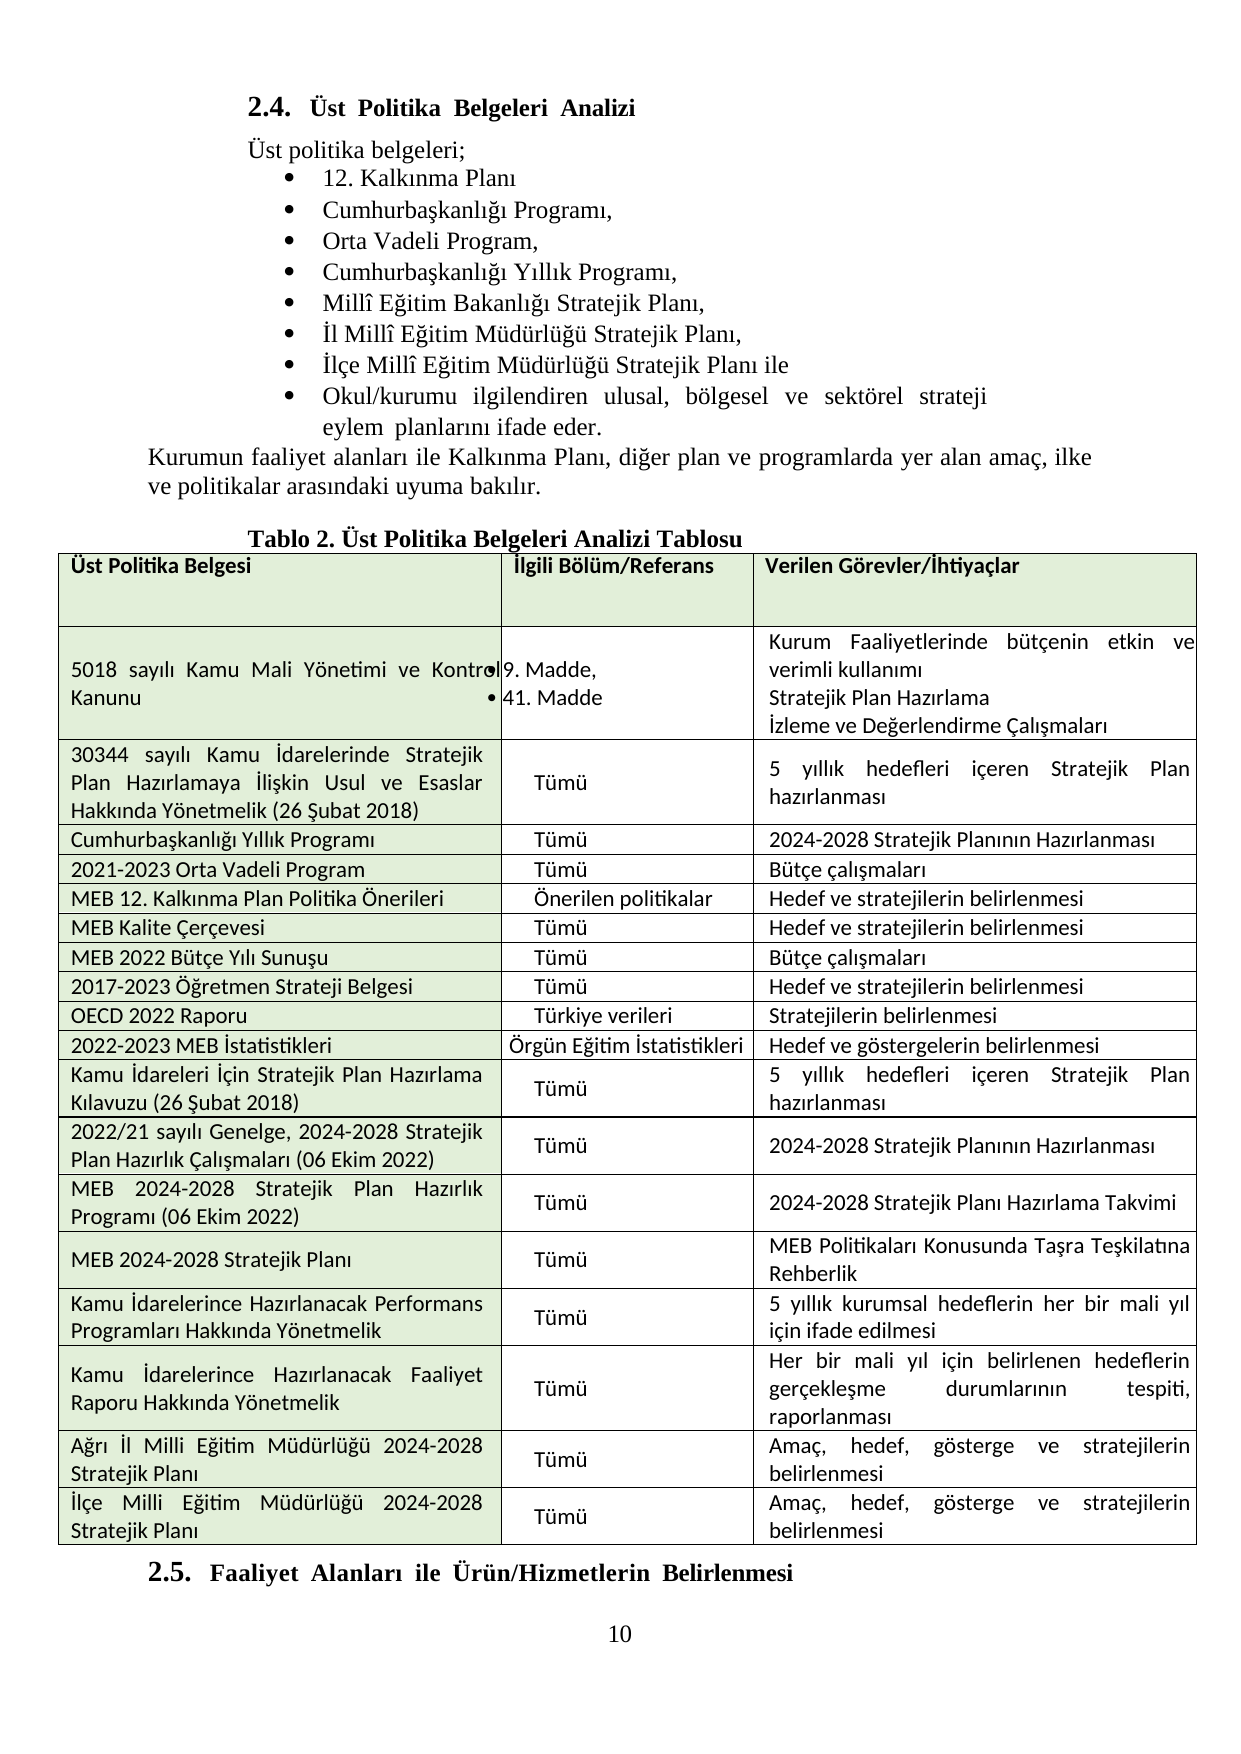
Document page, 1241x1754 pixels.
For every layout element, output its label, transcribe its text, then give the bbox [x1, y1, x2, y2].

table_header Verilen Görevler/İhtiyaçlar [754, 554, 1196, 626]
list Cumhurbaşkanlığı Yıllık Programı, [285, 257, 1093, 286]
table_cell MEB Kalite Çerçevesi [59, 914, 501, 942]
table_cell Bütçe çalışmaları [754, 943, 1196, 971]
table_cell Kamu İdareleri İçin Stratejik Plan Hazırlama Kılavuzu (26 Şubat 2018) [59, 1060, 501, 1116]
table_cell MEB 2022 Bütçe Yılı Sunuşu [59, 943, 501, 971]
table_header İlgili Bölüm/Referans [502, 554, 753, 626]
table_cell 2017-2023 Öğretmen Strateji Belgesi [59, 972, 501, 1001]
table_cell Türkiye verileri [502, 1002, 753, 1030]
table_cell Hedef ve stratejilerin belirlenmesi [754, 972, 1196, 1001]
table_cell MEB Politikaları Konusunda Taşra Teşkilatına Rehberlik [754, 1232, 1196, 1288]
table_cell Ağrı İl Milli Eğitim Müdürlüğü 2024-2028 Stratejik Planı [59, 1431, 501, 1487]
text Kurumun faaliyet alanları ile Kalkınma Planı, diğer plan ve programlarda yer alan amaç, ilke ve politikalar arasındaki uyuma bakılır. [148, 442, 1092, 500]
table_cell 2022-2023 MEB İstatistikleri [59, 1031, 501, 1059]
table_cell Tümü [502, 1289, 753, 1345]
table_cell 2024-2028 Stratejik Planının Hazırlanması [754, 1118, 1196, 1173]
table_cell Tümü [502, 1060, 753, 1116]
table_cell Hedef ve stratejilerin belirlenmesi [754, 884, 1196, 912]
table_cell MEB 12. Kalkınma Plan Politika Önerileri [59, 884, 501, 912]
table_cell Örgün Eğitim İstatistikleri [502, 1031, 753, 1059]
table_cell MEB 2024-2028 Stratejik Plan Hazırlık Programı (06 Ekim 2022) [59, 1175, 501, 1231]
text Üst politika belgeleri; [247, 135, 1093, 163]
table_cell Hedef ve stratejilerin belirlenmesi [754, 914, 1196, 942]
table_cell 2021-2023 Orta Vadeli Program [59, 855, 501, 883]
list Cumhurbaşkanlığı Programı, [285, 195, 1093, 223]
table_cell MEB 2024-2028 Stratejik Planı [59, 1232, 501, 1288]
table_cell 2022/21 sayılı Genelge, 2024-2028 Stratejik Plan Hazırlık Çalışmaları (06 Ekim 2022) [59, 1118, 501, 1173]
subtitle Faaliyet Alanları ile Ürün/Hizmetlerin Belirlenmesi [148, 1554, 1093, 1587]
table_header Üst Politika Belgesi [59, 554, 501, 626]
table_cell Bütçe çalışmaları [754, 855, 1196, 883]
table_cell 5 yıllık hedefleri içeren Stratejik Plan hazırlanması [754, 1060, 1196, 1116]
table_cell 2024-2028 Stratejik Planının Hazırlanması [754, 825, 1196, 854]
text Tablo 2. Üst Politika Belgeleri Analizi Tablosu [247, 524, 1093, 553]
table_cell Önerilen politikalar [502, 884, 753, 912]
table_cell Tümü [502, 914, 753, 942]
table_cell Cumhurbaşkanlığı Yıllık Programı [59, 825, 501, 854]
table_cell Stratejilerin belirlenmesi [754, 1002, 1196, 1030]
table_cell 30344 sayılı Kamu İdarelerinde Stratejik Plan Hazırlamaya İlişkin Usul ve Esaslar Hakkında Yönetmelik (26 Şubat 2018) [59, 740, 501, 824]
table_cell Hedef ve göstergelerin belirlenmesi [754, 1031, 1196, 1059]
list İl Millî Eğitim Müdürlüğü Stratejik Planı, [285, 319, 1093, 348]
table_cell 5 yıllık hedefleri içeren Stratejik Plan hazırlanması [754, 740, 1196, 824]
table_cell 9. Madde, 41. Madde [502, 627, 753, 739]
list Okul/kurumu ilgilendiren ulusal, bölgesel ve sektörel strateji eylem planlarını ifade eder. [285, 381, 987, 440]
table_cell 2024-2028 Stratejik Planı Hazırlama Takvimi [754, 1175, 1196, 1231]
table_cell İlçe Milli Eğitim Müdürlüğü 2024-2028 Stratejik Planı [59, 1488, 501, 1544]
table_cell Tümü [502, 972, 753, 1001]
list İlçe Millî Eğitim Müdürlüğü Stratejik Planı ile [285, 350, 1093, 379]
table_cell Kamu İdarelerince Hazırlanacak Performans Programları Hakkında Yönetmelik [59, 1289, 501, 1345]
table_cell Amaç, hedef, gösterge ve stratejilerin belirlenmesi [754, 1431, 1196, 1487]
table_cell Tümü [502, 943, 753, 971]
table_cell Tümü [502, 1232, 753, 1288]
list Orta Vadeli Program, [285, 226, 1093, 254]
table_cell Tümü [502, 1431, 753, 1487]
list 12. Kalkınma Planı [285, 163, 1093, 192]
table_cell Kurum Faaliyetlerinde bütçenin etkin ve verimli kullanımı Stratejik Plan Hazırlama İzleme ve Değerlendirme Çalışmaları [754, 627, 1196, 739]
table_cell Tümü [502, 1488, 753, 1544]
table_cell Tümü [502, 1118, 753, 1173]
table_cell Tümü [502, 740, 753, 824]
table_cell Her bir mali yıl için belirlenen hedeflerin gerçekleşme durumlarının tespiti, raporlanması [754, 1346, 1196, 1430]
table_cell Amaç, hedef, gösterge ve stratejilerin belirlenmesi [754, 1488, 1196, 1544]
table_cell Tümü [502, 1346, 753, 1430]
subtitle Üst Politika Belgeleri Analizi [247, 89, 1093, 122]
table_cell Tümü [502, 1175, 753, 1231]
table_cell 5 yıllık kurumsal hedeflerin her bir mali yıl için ifade edilmesi [754, 1289, 1196, 1345]
table_cell Tümü [502, 825, 753, 854]
table_cell 5018 sayılı Kamu Mali Yönetimi ve Kontrol Kanunu [59, 627, 501, 739]
table_cell Kamu İdarelerince Hazırlanacak Faaliyet Raporu Hakkında Yönetmelik [59, 1346, 501, 1430]
table_cell OECD 2022 Raporu [59, 1002, 501, 1030]
list Millî Eğitim Bakanlığı Stratejik Planı, [285, 288, 1093, 317]
table_cell Tümü [502, 855, 753, 883]
